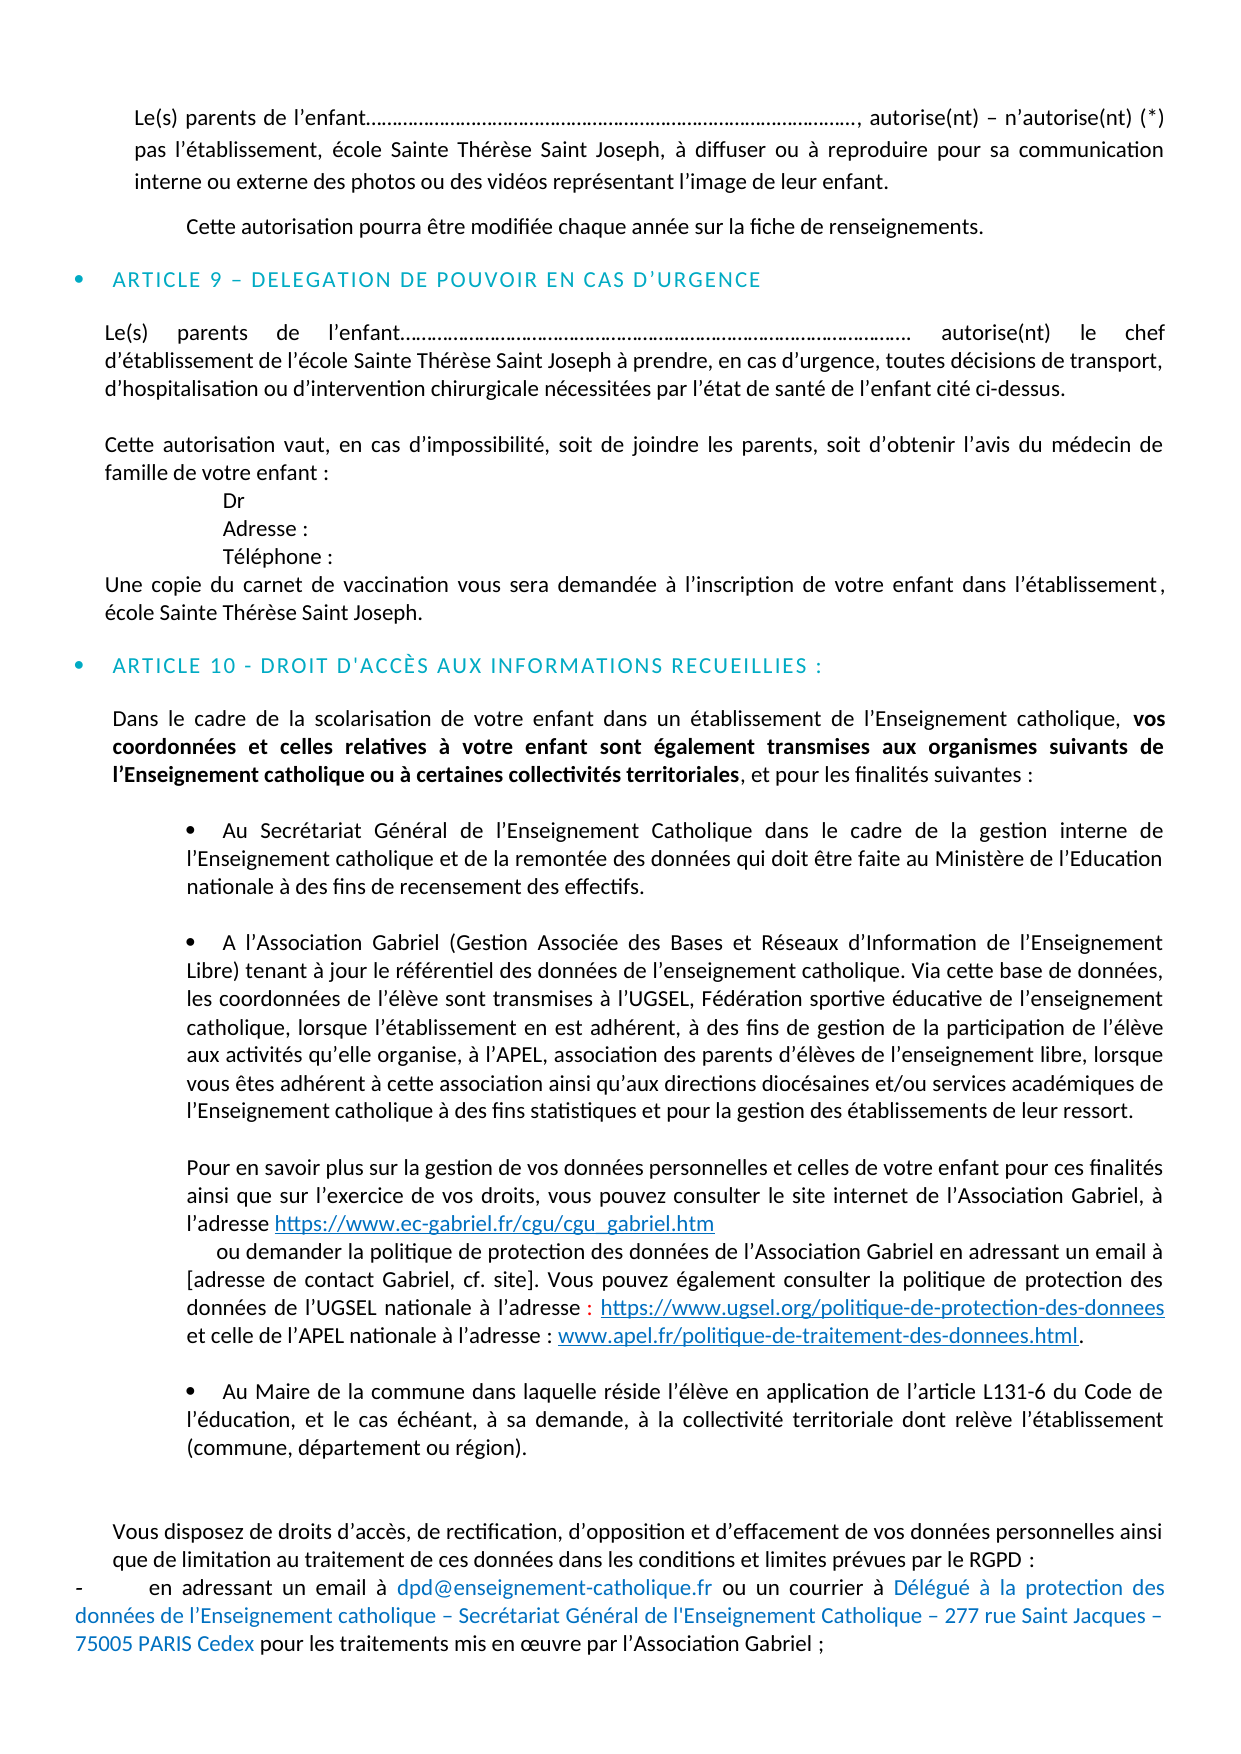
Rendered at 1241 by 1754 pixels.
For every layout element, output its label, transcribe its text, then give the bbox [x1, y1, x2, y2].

subtitle Article 10 - Droit d'accès aux informations recueillies : [75, 651, 1165, 679]
text Téléphone : [104, 542, 1165, 570]
text Dr [104, 486, 1165, 514]
text Une copie du carnet de vaccination vous sera demandée à l’inscription de votre enfant dans l’établissement, école Sainte Thérèse Saint Joseph. [104, 570, 1165, 626]
text Le(s) parents de l’enfant…………………………………………………………………………………, autorise(nt) – n’autorise(nt) (*) pas l’établissement, école Sainte Thérèse Saint Joseph, à diffuser ou à reproduire pour sa communication interne ou externe des photos ou des vidéos représentant l’image de leur enfant. [134, 103, 1165, 195]
list en adressant un email à dpd@enseignement-catholique.fr ou un courrier à Délégué à la protection des données de l’Enseignement catholique – Secrétariat Général de l'Enseignement Catholique – 277 rue Saint Jacques – 75005 PARIS Cedex pour les traitements mis en œuvre par l’Association Gabriel ; [75, 1573, 1165, 1657]
text Pour en savoir plus sur la gestion de vos données personnelles et celles de votre enfant pour ces finalités ainsi que sur l’exercice de vos droits, vous pouvez consulter le site internet de l’Association Gabriel, à l’adresse https://www.ec-gabriel.fr/cgu/cgu_gabriel.htm [186, 1153, 1165, 1237]
text Adresse : [104, 514, 1165, 542]
list Au Maire de la commune dans laquelle réside l’élève en application de l’article L131-6 du Code de l’éducation, et le cas échéant, à sa demande, à la collectivité territoriale dont relève l’établissement (commune, département ou région). [186, 1377, 1165, 1461]
text ou demander la politique de protection des données de l’Association Gabriel en adressant un email à [adresse de contact Gabriel, cf. site]. Vous pouvez également consulter la politique de protection des données de l’UGSEL nationale à l’adresse : https://www.ugsel.org/politique-de-protection-des-donnees et celle de l’APEL nationale à l’adresse : www.apel.fr/politique-de-traitement-des-donnees.html. [186, 1237, 1165, 1349]
list Au Secrétariat Général de l’Enseignement Catholique dans le cadre de la gestion interne de l’Enseignement catholique et de la remontée des données qui doit être faite au Ministère de l’Education nationale à des fins de recensement des effectifs. [186, 816, 1165, 901]
text Cette autorisation vaut, en cas d’impossibilité, soit de joindre les parents, soit d’obtenir l’avis du médecin de famille de votre enfant : [104, 430, 1165, 486]
text Dans le cadre de la scolarisation de votre enfant dans un établissement de l’Enseignement catholique, vos coordonnées et celles relatives à votre enfant sont également transmises aux organismes suivants de l’Enseignement catholique ou à certaines collectivités territoriales, et pour les finalités suivantes : [112, 704, 1165, 788]
text Cette autorisation pourra être modifiée chaque année sur la fiche de renseignements. [186, 212, 1165, 240]
text Le(s) parents de l’enfant……………………………………………………………………………………. autorise(nt) le chef d’établissement de l’école Sainte Thérèse Saint Joseph à prendre, en cas d’urgence, toutes décisions de transport, d’hospitalisation ou d’intervention chirurgicale nécessitées par l’état de santé de l’enfant cité ci-dessus. [104, 318, 1165, 402]
list A l’Association Gabriel (Gestion Associée des Bases et Réseaux d’Information de l’Enseignement Libre) tenant à jour le référentiel des données de l’enseignement catholique. Via cette base de données, les coordonnées de l’élève sont transmises à l’UGSEL, Fédération sportive éducative de l’enseignement catholique, lorsque l’établissement en est adhérent, à des fins de gestion de la participation de l’élève aux activités qu’elle organise, à l’APEL, association des parents d’élèves de l’enseignement libre, lorsque vous êtes adhérent à cette association ainsi qu’aux directions diocésaines et/ou services académiques de l’Enseignement catholique à des fins statistiques et pour la gestion des établissements de leur ressort. [186, 928, 1165, 1125]
text Vous disposez de droits d’accès, de rectification, d’opposition et d’effacement de vos données personnelles ainsi que de limitation au traitement de ces données dans les conditions et limites prévues par le RGPD : [112, 1517, 1165, 1573]
subtitle ARTICLE 9 – DELEGATION DE POUVOIR EN CAS D’URGENCE [75, 265, 1165, 293]
